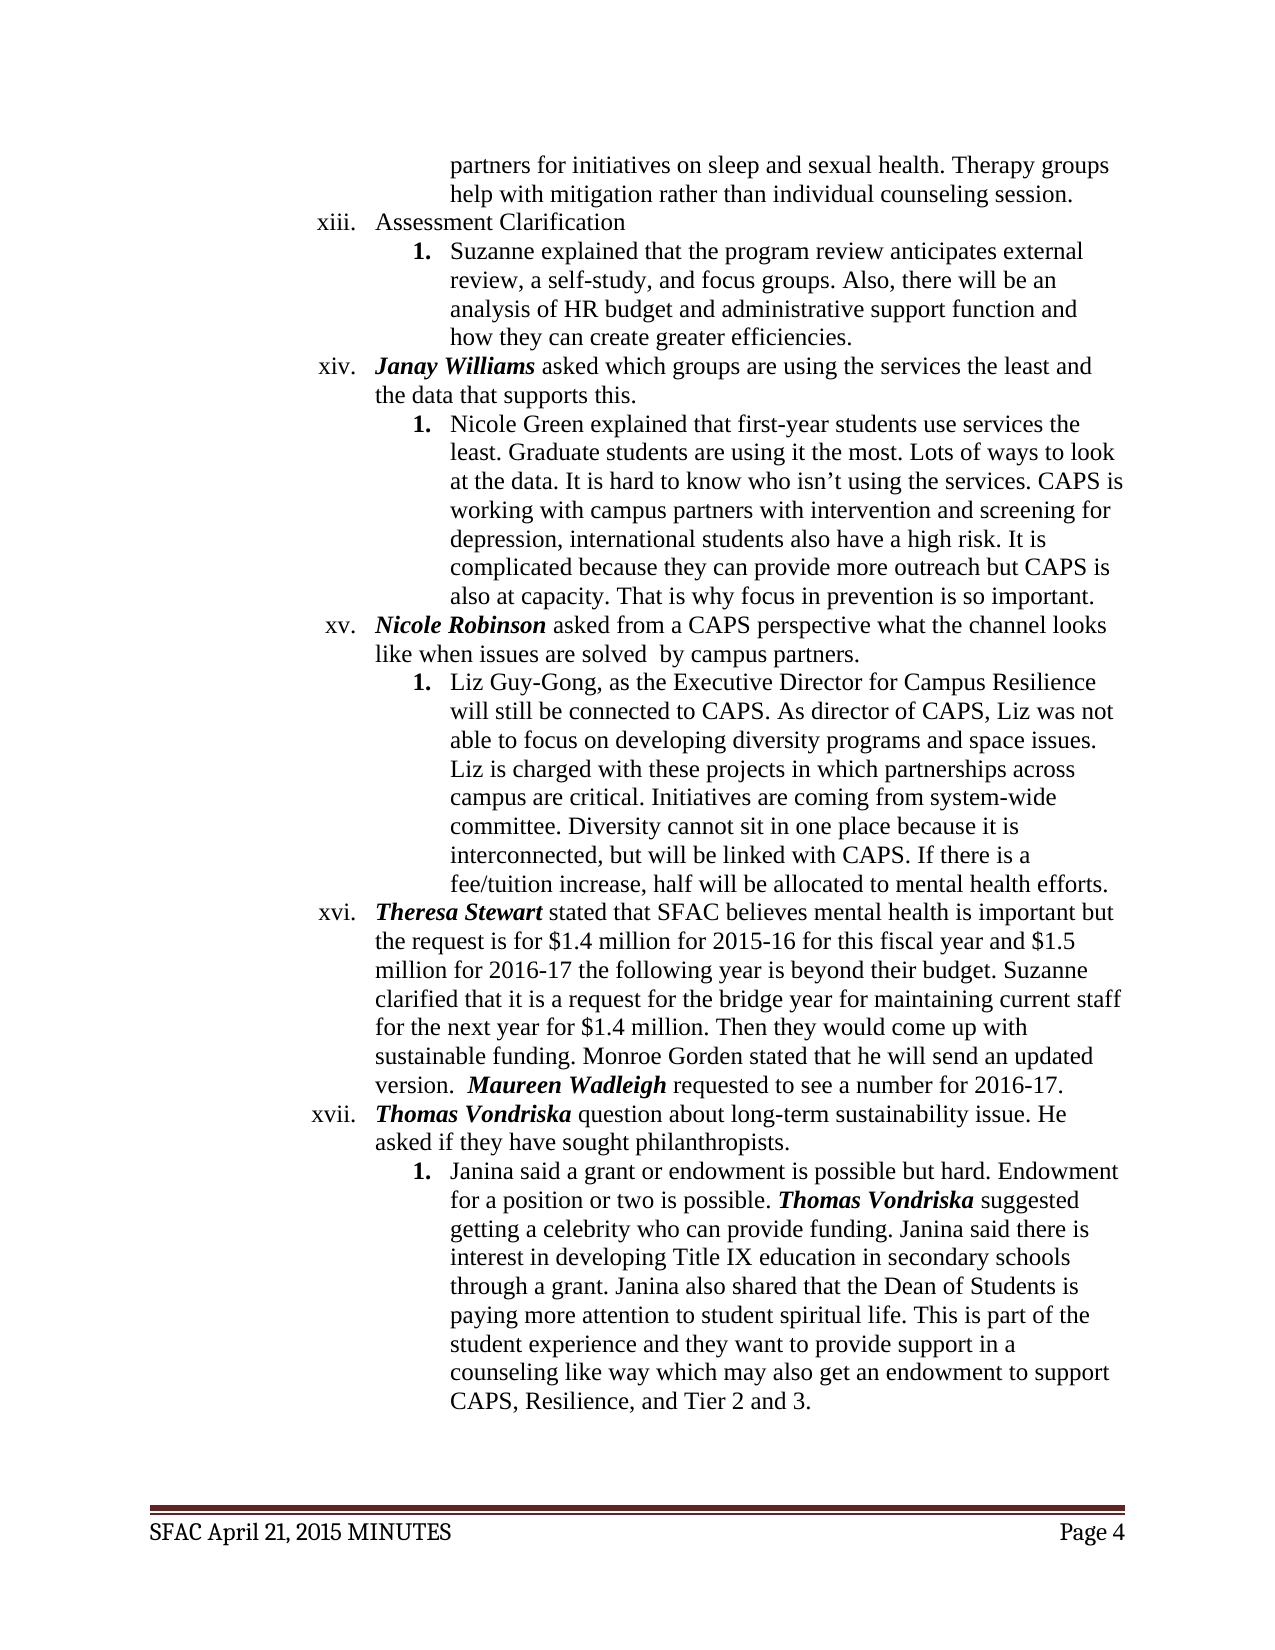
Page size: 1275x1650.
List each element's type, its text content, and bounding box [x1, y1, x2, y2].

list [412, 150, 1125, 207]
list Liz Guy-Gong, as the Executive Director for Campus Resilience will still be connected to CAPS. As director of CAPS, Liz was not able to focus on developing diversity programs and space issues. Liz is charged with these projects in which partnerships across campus are critical. Initiatives are coming from system-wide committee. Diversity cannot sit in one place because it is interconnected, but will be linked with CAPS. If there is a fee/tuition increase, half will be allocated to mental health efforts. [412, 667, 1125, 897]
list Janina said a grant or endowment is possible but hard. Endowment for a position or two is possible. Thomas Vondriska suggested getting a celebrity who can provide funding. Janina said there is interest in developing Title IX education in secondary schools through a grant. Janina also shared that the Dean of Students is paying more attention to student spiritual life. This is part of the student experience and they want to provide support in a counseling like way which may also get an endowment to support CAPS, Resilience, and Tier 2 and 3. [412, 1156, 1125, 1415]
list Nicole Green explained that first-year students use services the least. Graduate students are using it the most. Lots of ways to look at the data. It is hard to know who isn’t using the services. CAPS is working with campus partners with intervention and screening for depression, international students also have a high risk. It is complicated because they can provide more outreach but CAPS is also at capacity. That is why focus in prevention is so important. [412, 409, 1125, 610]
list Assessment Clarification [356, 207, 1125, 236]
list Suzanne explained that the program review anticipates external review, a self-study, and focus groups. Also, there will be an analysis of HR budget and administrative support function and how they can create greater efficiencies. [412, 236, 1125, 351]
list Thomas Vondriska question about long-term sustainability issue. He asked if they have sought philanthropists. [356, 1099, 1125, 1156]
list Theresa Stewart stated that SFAC believes mental health is important but the request is for $1.4 million for 2015-16 for this fiscal year and $1.5 million for 2016-17 the following year is beyond their budget. Suzanne clarified that it is a request for the bridge year for maintaining current staff for the next year for $1.4 million. Then they would come up with sustainable funding. Monroe Gorden stated that he will send an updated version. Maureen Wadleigh requested to see a number for 2016-17. [356, 897, 1125, 1099]
list Janay Williams asked which groups are using the services the least and the data that supports this. [356, 351, 1125, 409]
list Nicole Robinson asked from a CAPS perspective what the channel looks like when issues are solved by campus partners. [356, 610, 1125, 667]
